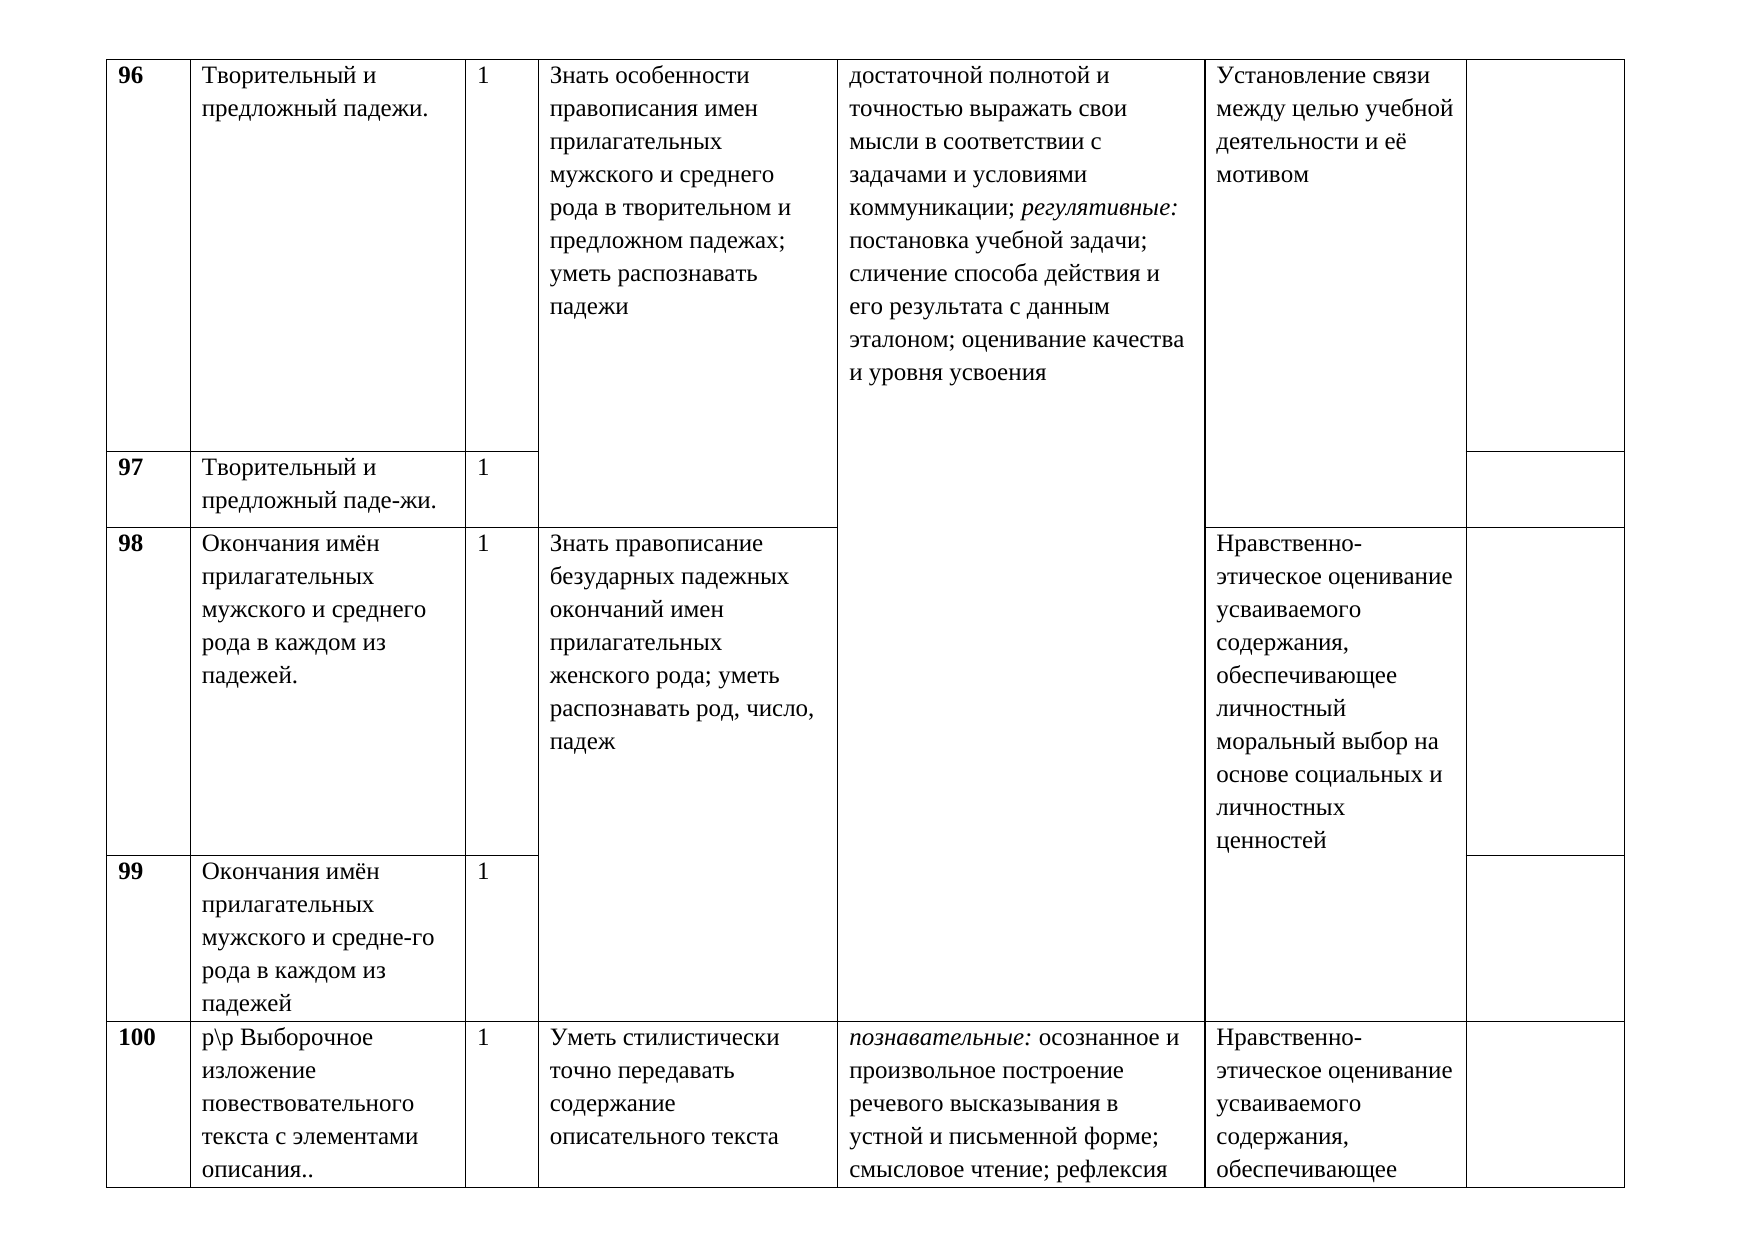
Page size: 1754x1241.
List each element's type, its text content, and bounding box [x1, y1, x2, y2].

table_cell [1467, 60, 1624, 451]
table_cell Окончания имён прилагательных мужского и средне-го рода в каждом из падежей [191, 856, 465, 1021]
table_cell 98 [107, 528, 190, 855]
table_cell Нравственно-этическое оценивание усваиваемого содержания, обеспечивающее личностный моральный выбор на основе социальных и личностных ценностей [1206, 528, 1466, 1021]
table_cell [1467, 528, 1624, 855]
table_cell Знать правописание безударных падежных окончаний имен прилагательных женского рода; уметь распознавать род, число, падеж [539, 528, 837, 1021]
table_cell 99 [107, 856, 190, 1021]
table_cell 97 [107, 452, 190, 527]
table_cell 1 [466, 528, 538, 855]
table_cell 1 [466, 452, 538, 527]
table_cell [1206, 1022, 1466, 1187]
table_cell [539, 1022, 837, 1187]
table_cell 96 [107, 60, 190, 451]
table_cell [838, 60, 1204, 1021]
table_cell 1 [466, 856, 538, 1021]
table_cell [1467, 452, 1624, 527]
table_cell [1467, 856, 1624, 1021]
table_cell 1 [466, 60, 538, 451]
table_cell 1 [466, 1022, 538, 1187]
table_cell Установление связи между целью учебной деятельности и её мотивом [1206, 60, 1466, 527]
table_cell Творительный и предложный падежи. [191, 60, 465, 451]
table_cell Знать особенности правописания имен прилагательных мужского и среднего рода в творительном и предложном падежах; уметь распознавать падежи [539, 60, 837, 527]
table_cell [191, 1022, 465, 1187]
table_cell Творительный и предложный паде-жи. [191, 452, 465, 527]
table_cell [1467, 1022, 1624, 1187]
table_cell 100 [107, 1022, 190, 1187]
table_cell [838, 1022, 1204, 1187]
table_cell Окончания имён прилагательных мужского и среднего рода в каждом из падежей. [191, 528, 465, 855]
